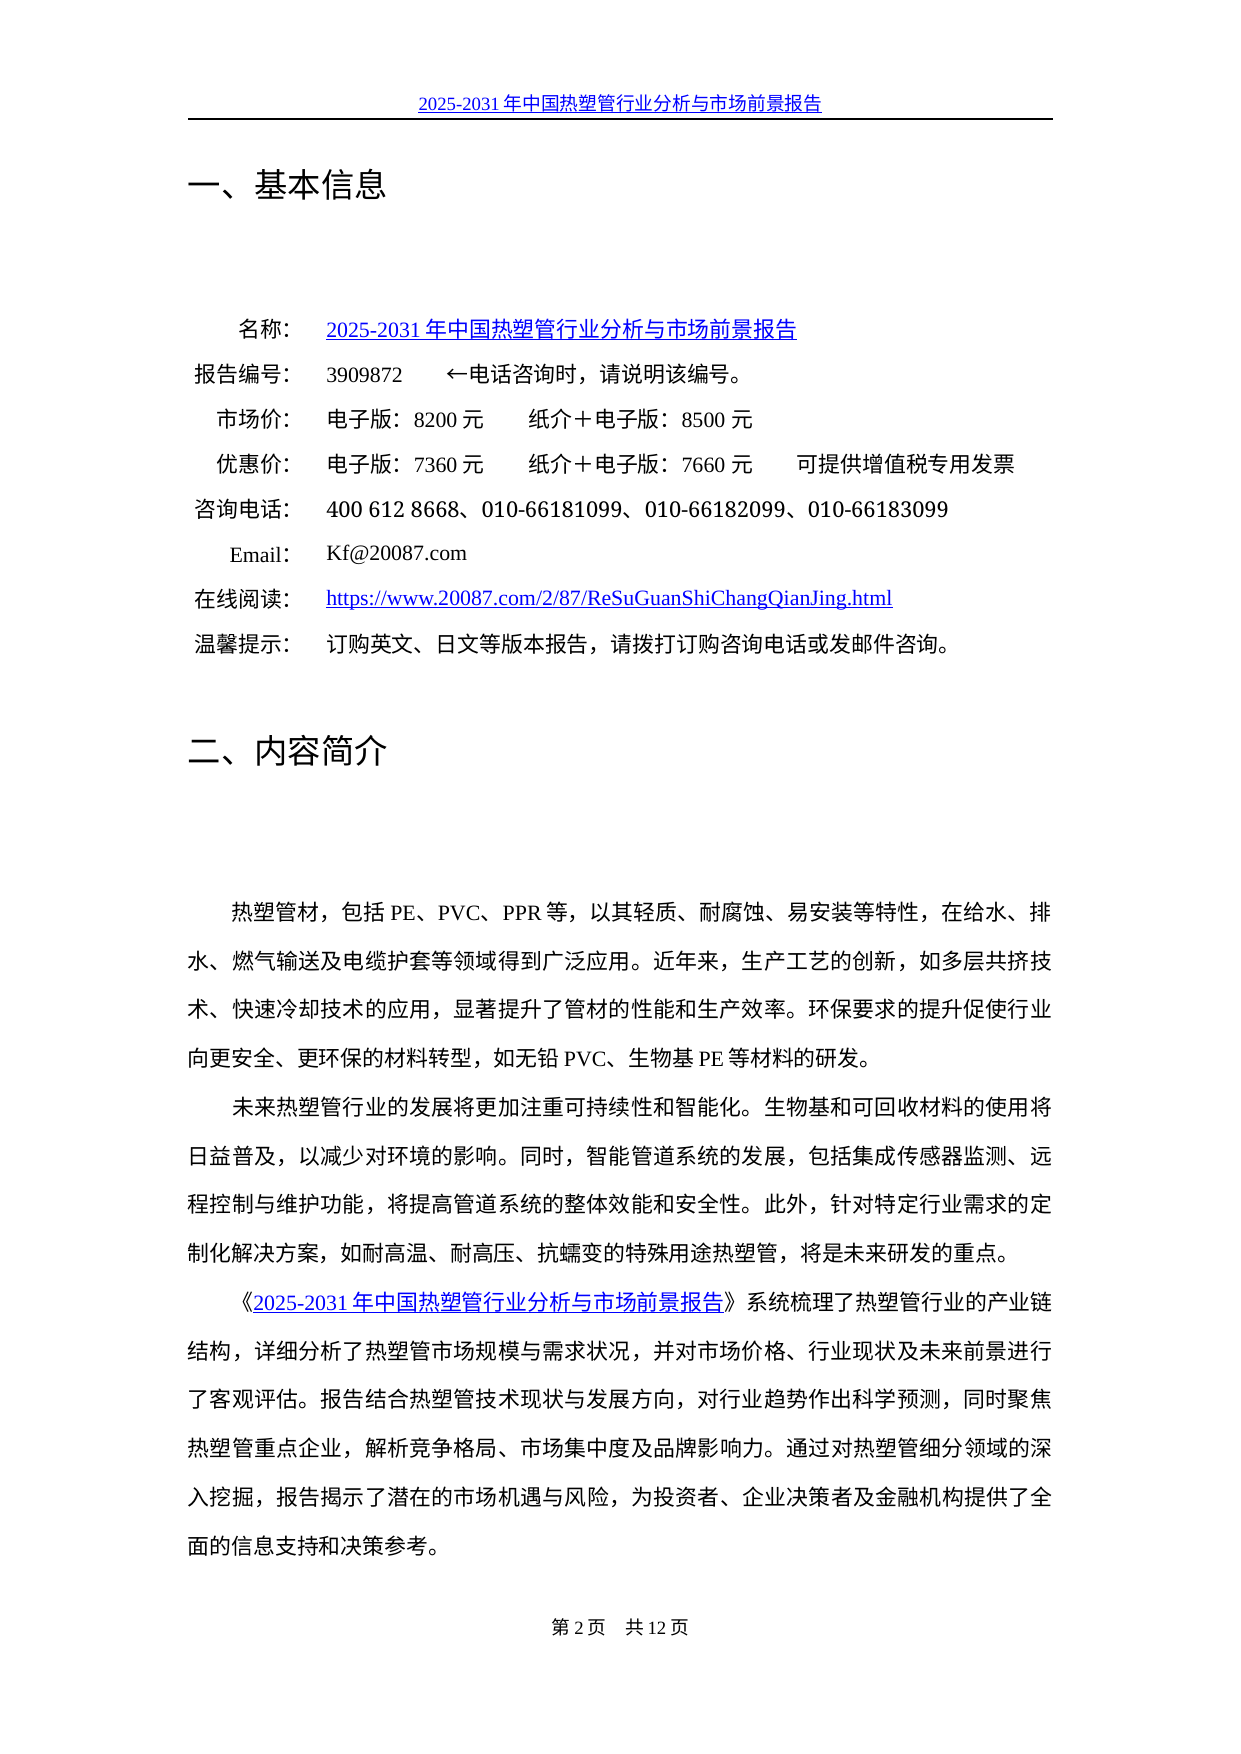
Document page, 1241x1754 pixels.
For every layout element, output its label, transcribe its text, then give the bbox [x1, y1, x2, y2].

table_cell 3909872 ←电话咨询时，请说明该编号。 [315, 357, 1073, 402]
table_cell 订购英文、日文等版本报告，请拨打订购咨询电话或发邮件咨询。 [315, 627, 1073, 672]
table_cell Kf@20087.com [315, 537, 1073, 582]
table_cell 温馨提示： [167, 627, 315, 672]
table_cell 咨询电话： [167, 492, 315, 537]
table_header 2025-2031年中国热塑管行业分析与市场前景报告 [315, 312, 1073, 357]
title 二、内容简介 [187, 717, 1053, 782]
title 一、基本信息 [187, 150, 1053, 215]
table_cell 电子版：8200 元 纸介＋电子版：8500 元 [315, 402, 1073, 447]
table_cell Email： [167, 537, 315, 582]
table_cell 市场价： [167, 402, 315, 447]
table_cell [315, 582, 1073, 627]
table_cell 电子版：7360 元 纸介＋电子版：7660 元 可提供增值税专用发票 [315, 447, 1073, 492]
table_header 名称： [167, 312, 315, 357]
table_cell 优惠价： [167, 447, 315, 492]
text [187, 894, 1053, 1561]
table_cell 在线阅读： [167, 582, 315, 627]
table_cell 400 612 8668、010-66181099、010-66182099、010-66183099 [315, 492, 1073, 537]
table_cell 报告编号： [167, 357, 315, 402]
